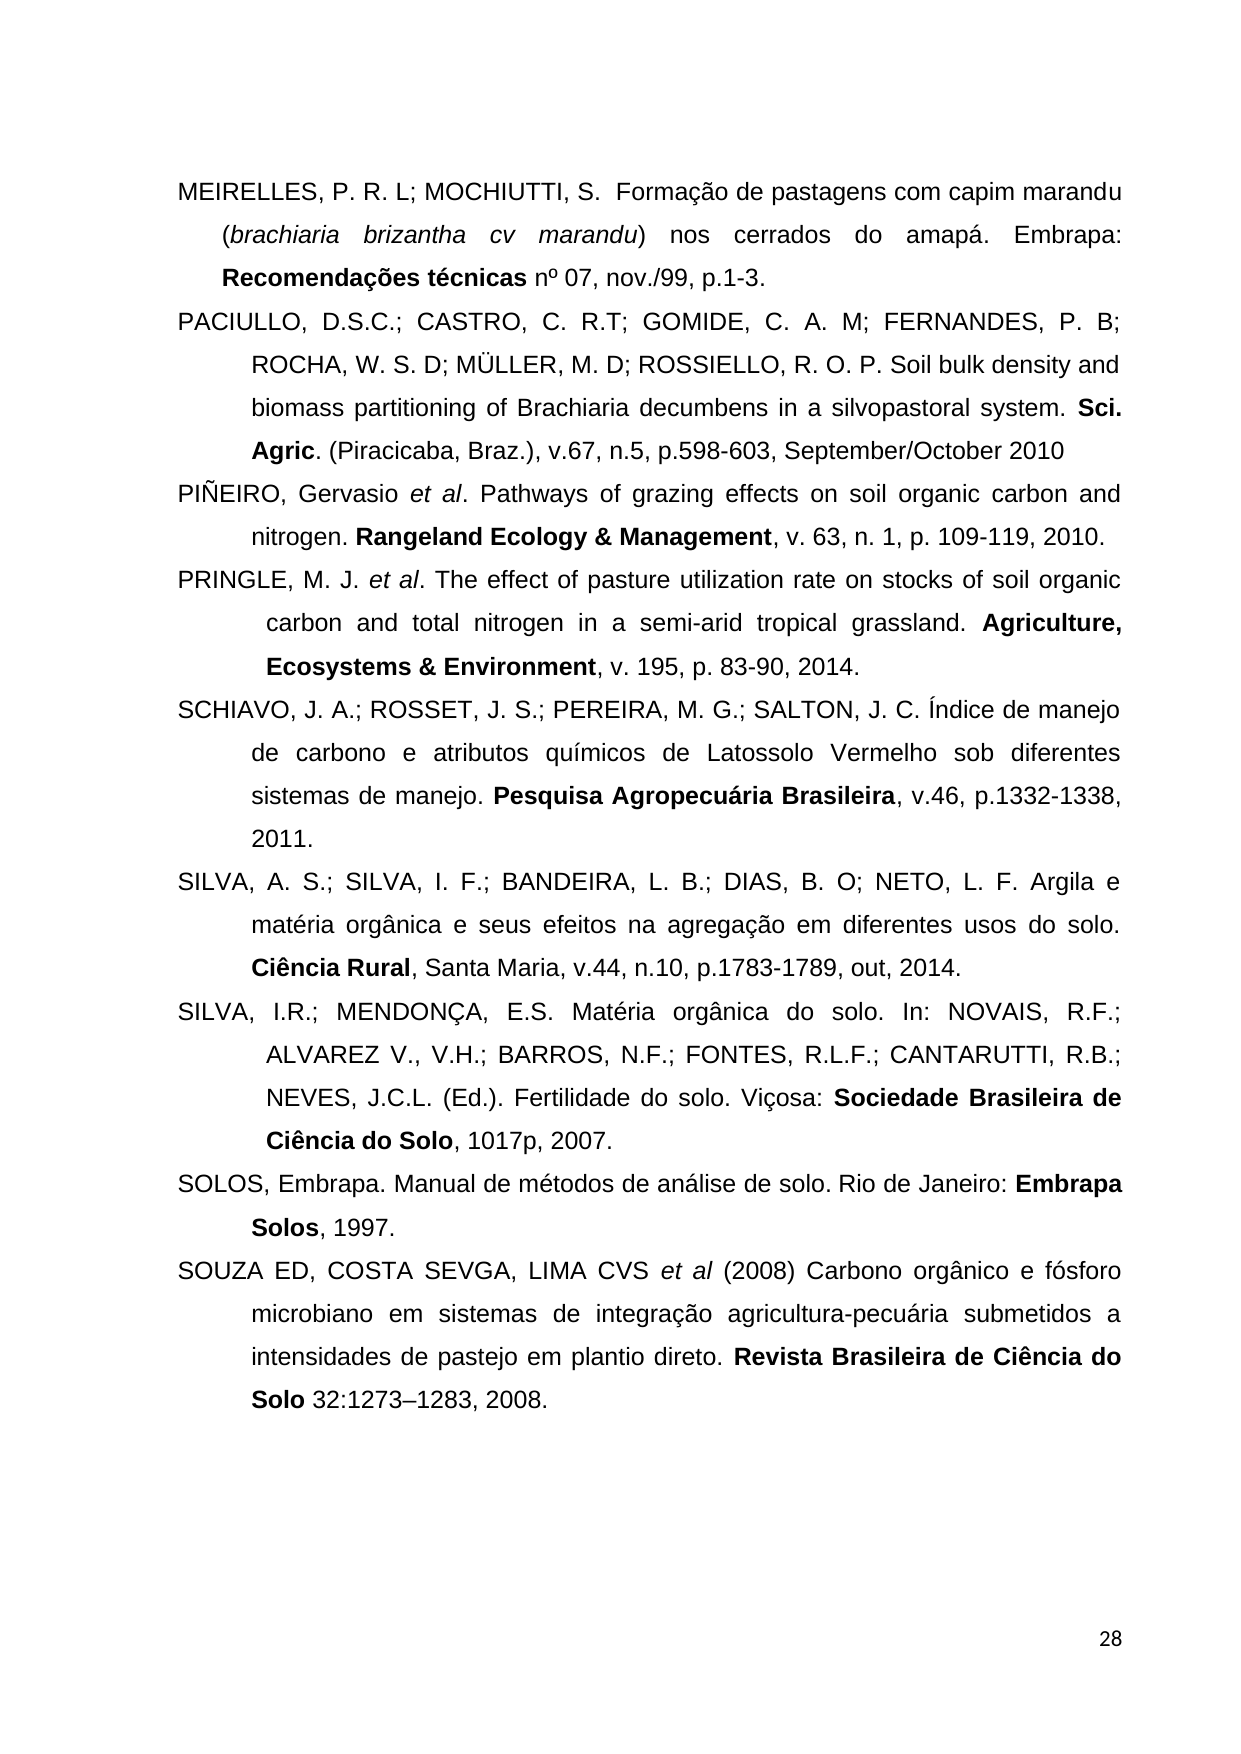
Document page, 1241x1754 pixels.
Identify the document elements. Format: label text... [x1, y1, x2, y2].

text SILVA, I.R.; MENDONÇA, E.S. Matéria orgânica do solo. In: NOVAIS, R.F.; ALVAREZ V., V.H.; BARROS, N.F.; FONTES, R.L.F.; CANTARUTTI, R.B.; NEVES, J.C.L. (Ed.). Fertilidade do solo. Viçosa: Sociedade Brasileira de Ciência do Solo, 1017p, 2007. [177, 997, 1122, 1155]
text PRINGLE, M. J. et al. The effect of pasture utilization rate on stocks of soil organic carbon and total nitrogen in a semi-arid tropical grassland. Agriculture, Ecosystems & Environment, v. 195, p. 83-90, 2014. [177, 565, 1122, 680]
text SCHIAVO, J. A.; ROSSET, J. S.; PEREIRA, M. G.; SALTON, J. C. Índice de manejo de carbono e atributos químicos de Latossolo Vermelho sob diferentes sistemas de manejo. Pesquisa Agropecuária Brasileira, v.46, p.1332-1338, 2011. [177, 695, 1122, 853]
text SOUZA ED, COSTA SEVGA, LIMA CVS et al (2008) Carbono orgânico e fósforo microbiano em sistemas de integração agricultura-pecuária submetidos a intensidades de pastejo em plantio direto. Revista Brasileira de Ciência do Solo 32:1273–1283, 2008. [177, 1256, 1122, 1414]
text PACIULLO, D.S.C.; CASTRO, C. R.T; GOMIDE, C. A. M; FERNANDES, P. B; ROCHA, W. S. D; MÜLLER, M. D; ROSSIELLO, R. O. P. Soil bulk density and biomass partitioning of Brachiaria decumbens in a silvopastoral system. Sci. Agric. (Piracicaba, Braz.), v.67, n.5, p.598-603, September/October 2010 [177, 307, 1122, 465]
text SOLOS, Embrapa. Manual de métodos de análise de solo. Rio de Janeiro: Embrapa Solos, 1997. [177, 1169, 1122, 1241]
text SILVA, A. S.; SILVA, I. F.; BANDEIRA, L. B.; DIAS, B. O; NETO, L. F. Argila e matéria orgânica e seus efeitos na agregação em diferentes usos do solo. Ciência Rural, Santa Maria, v.44, n.10, p.1783-1789, out, 2014. [177, 867, 1122, 982]
text MEIRELLES, P. R. L; MOCHIUTTI, S. Formação de pastagens com capim marandu (brachiaria brizantha cv marandu) nos cerrados do amapá. Embrapa: Recomendações técnicas nº 07, nov./99, p.1-3. [177, 177, 1122, 292]
text PIÑEIRO, Gervasio et al. Pathways of grazing effects on soil organic carbon and nitrogen. Rangeland Ecology & Management, v. 63, n. 1, p. 109-119, 2010. [177, 479, 1122, 551]
